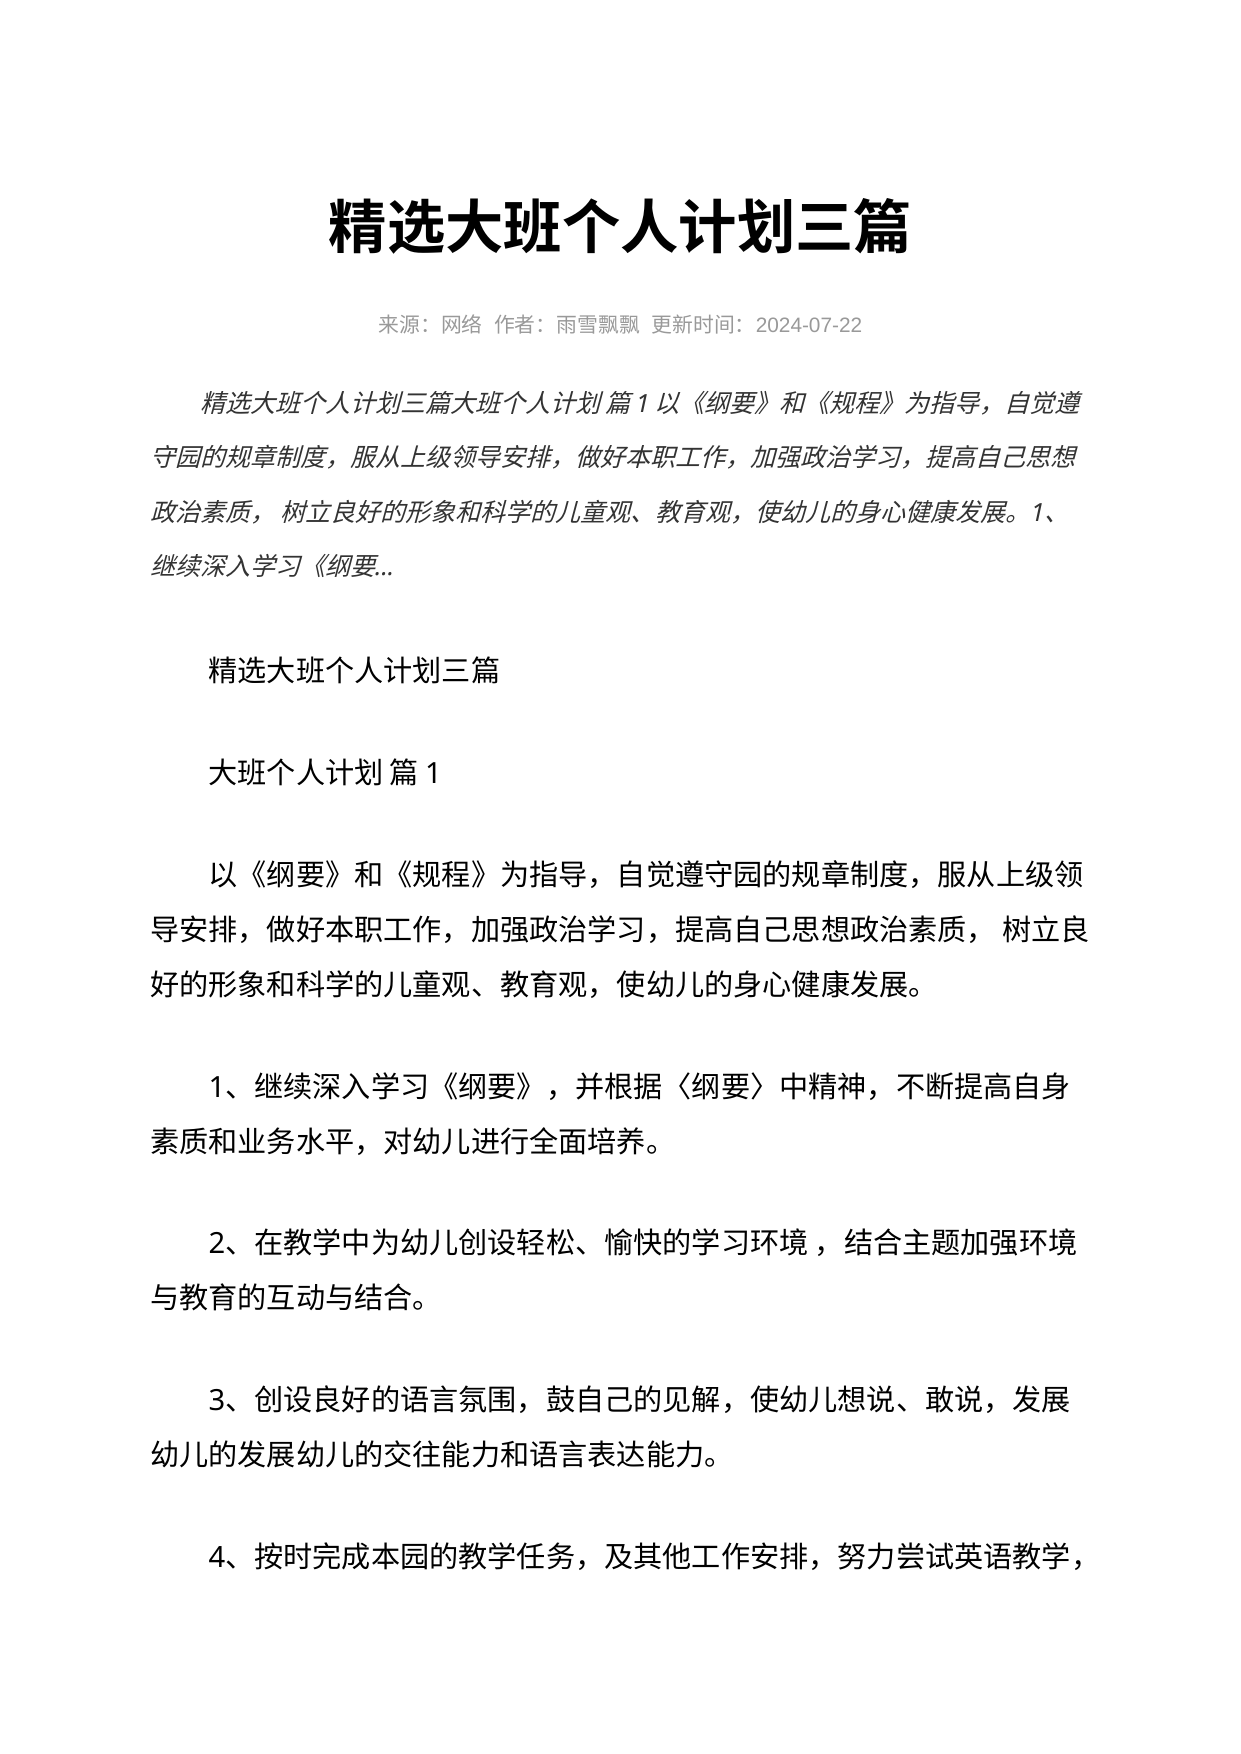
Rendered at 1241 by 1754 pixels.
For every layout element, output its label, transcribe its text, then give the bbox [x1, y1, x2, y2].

text 以《纲要》和《规程》为指导，自觉遵守园的规章制度，服从上级领导安排，做好本职工作，加强政治学习，提高自己思想政治素质， 树立良好的形象和科学的儿童观、教育观，使幼儿的身心健康发展。 [150, 852, 1090, 1004]
text 大班个人计划 篇1 [150, 749, 1090, 792]
text 3、创设良好的语言氛围，鼓自己的见解，使幼儿想说、敢说，发展幼儿的发展幼儿的交往能力和语言表达能力。 [150, 1377, 1090, 1474]
text 2、在教学中为幼儿创设轻松、愉快的学习环境 ，结合主题加强环境与教育的互动与结合。 [150, 1220, 1090, 1317]
text 精选大班个人计划三篇 [150, 648, 1090, 690]
text 1、继续深入学习《纲要》，并根据〈纲要〉中精神，不断提高自身素质和业务水平，对幼儿进行全面培养。 [150, 1063, 1090, 1160]
text 精选大班个人计划三篇大班个人计划 篇1以《纲要》和《规程》为指导，自觉遵守园的规章制度，服从上级领导安排，做好本职工作，加强政治学习，提高自己思想政治素质， 树立良好的形象和科学的儿童观、教育观，使幼儿的身心健康发展。1、继续深入学习《纲要... [150, 383, 1090, 583]
subtitle 精选大班个人计划三篇 [150, 181, 1090, 266]
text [150, 1533, 1090, 1576]
text 来源：网络 作者：雨雪飘飘 更新时间：2024-07-22 [150, 313, 1090, 337]
